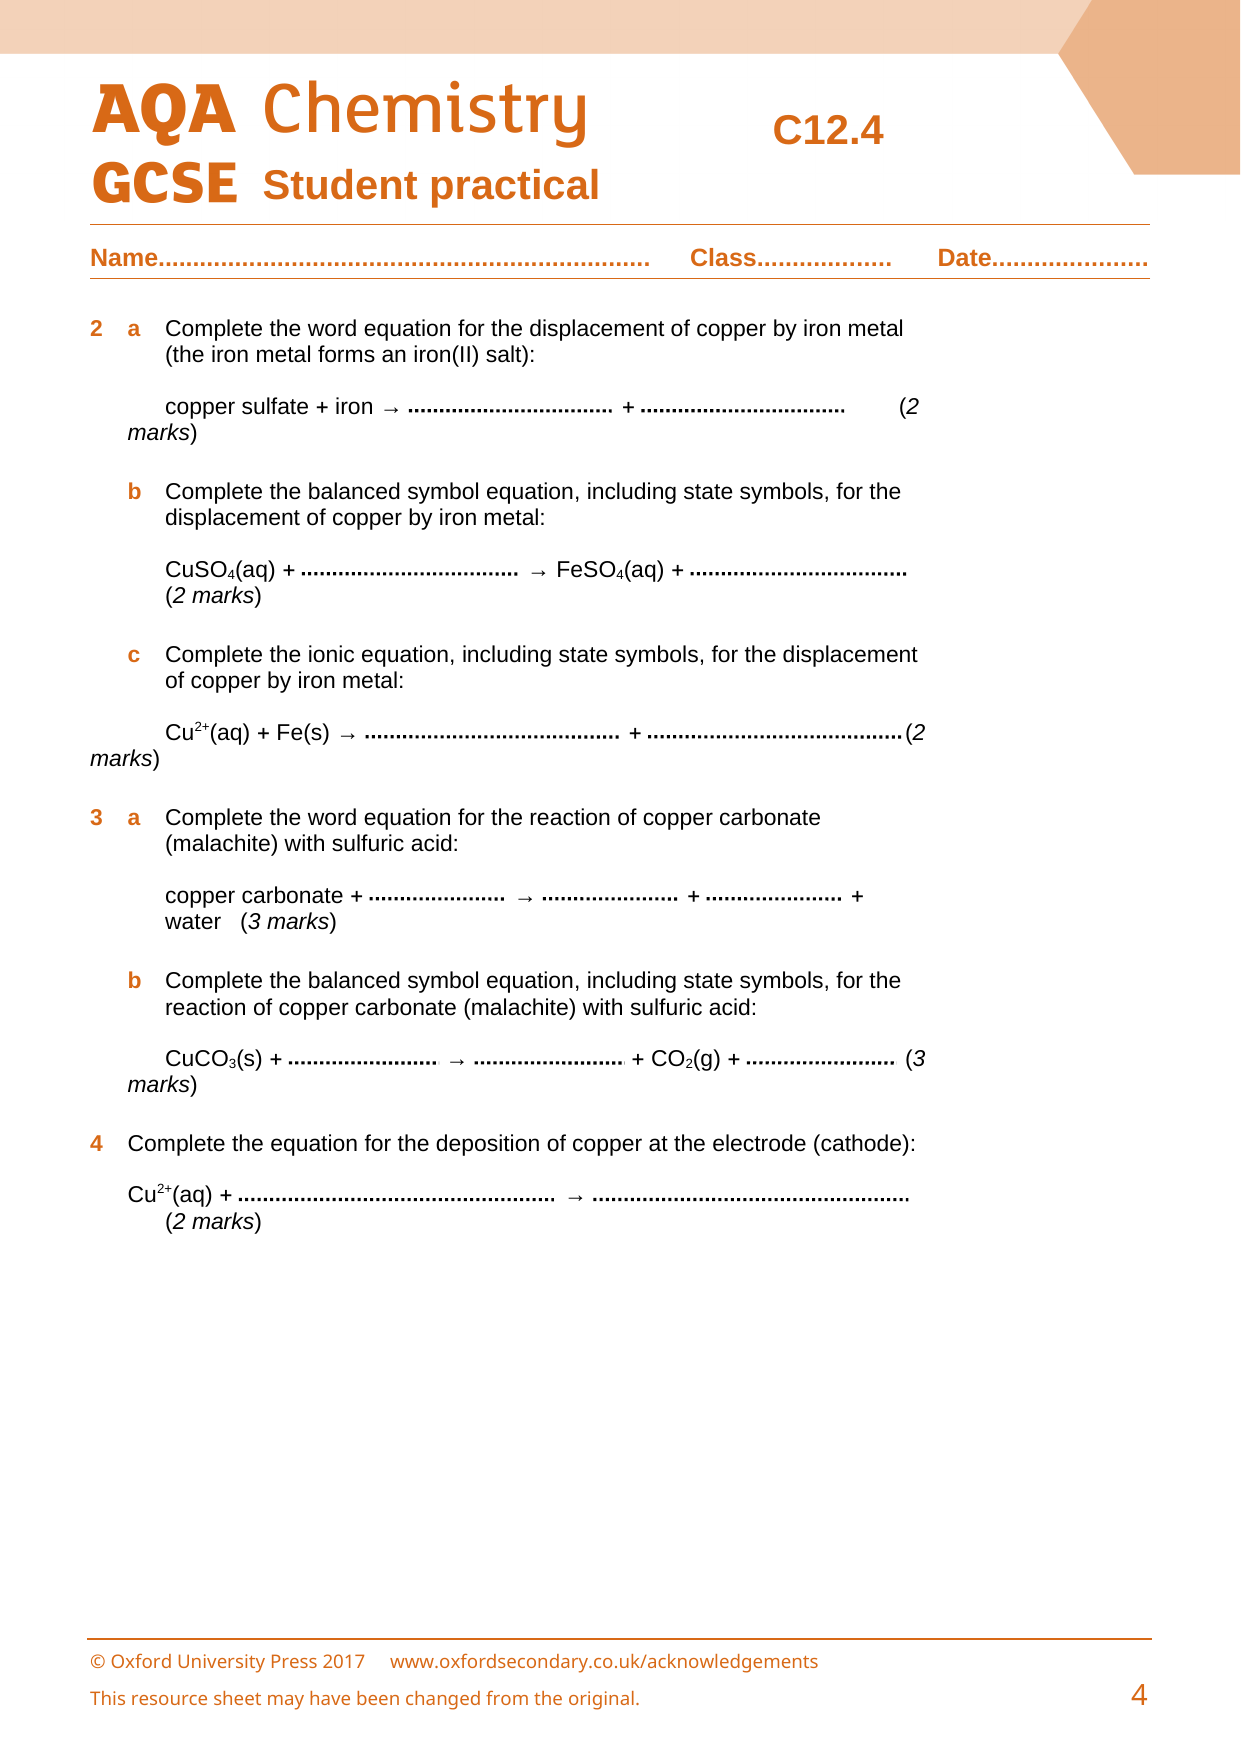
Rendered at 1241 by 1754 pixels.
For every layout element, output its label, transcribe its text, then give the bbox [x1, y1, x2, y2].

list Cu2+(aq)  → (2 marks) [90, 1181, 925, 1234]
list Cu2+(aq)  Fe(s) →  (2 marks) [90, 719, 925, 771]
picture [0, 0, 1241, 221]
list CuCO3(s)  →  CO2(g)  (3 marks) [90, 1045, 925, 1097]
list b Complete the balanced symbol equation, including state symbols, for the displacement of copper by iron metal: [90, 478, 925, 531]
list copper sulfate  iron →  (2 marks) [90, 393, 925, 445]
list b Complete the balanced symbol equation, including state symbols, for the reaction of copper carbonate (malachite) with sulfuric acid: [90, 967, 925, 1020]
list 3 a Complete the word equation for the reaction of copper carbonate (malachite) with sulfuric acid: [90, 804, 925, 857]
list 2 a Complete the word equation for the displacement of copper by iron metal (the iron metal forms an iron(II) salt): [90, 315, 925, 368]
list copper carbonate  →   water (3 marks) [90, 882, 925, 934]
list CuSO4(aq)  → FeSO4(aq)  (2 marks) [90, 556, 925, 608]
list 4 Complete the equation for the deposition of copper at the electrode (cathode): [90, 1130, 925, 1156]
list c Complete the ionic equation, including state symbols, for the displacement of copper by iron metal: [90, 641, 925, 694]
